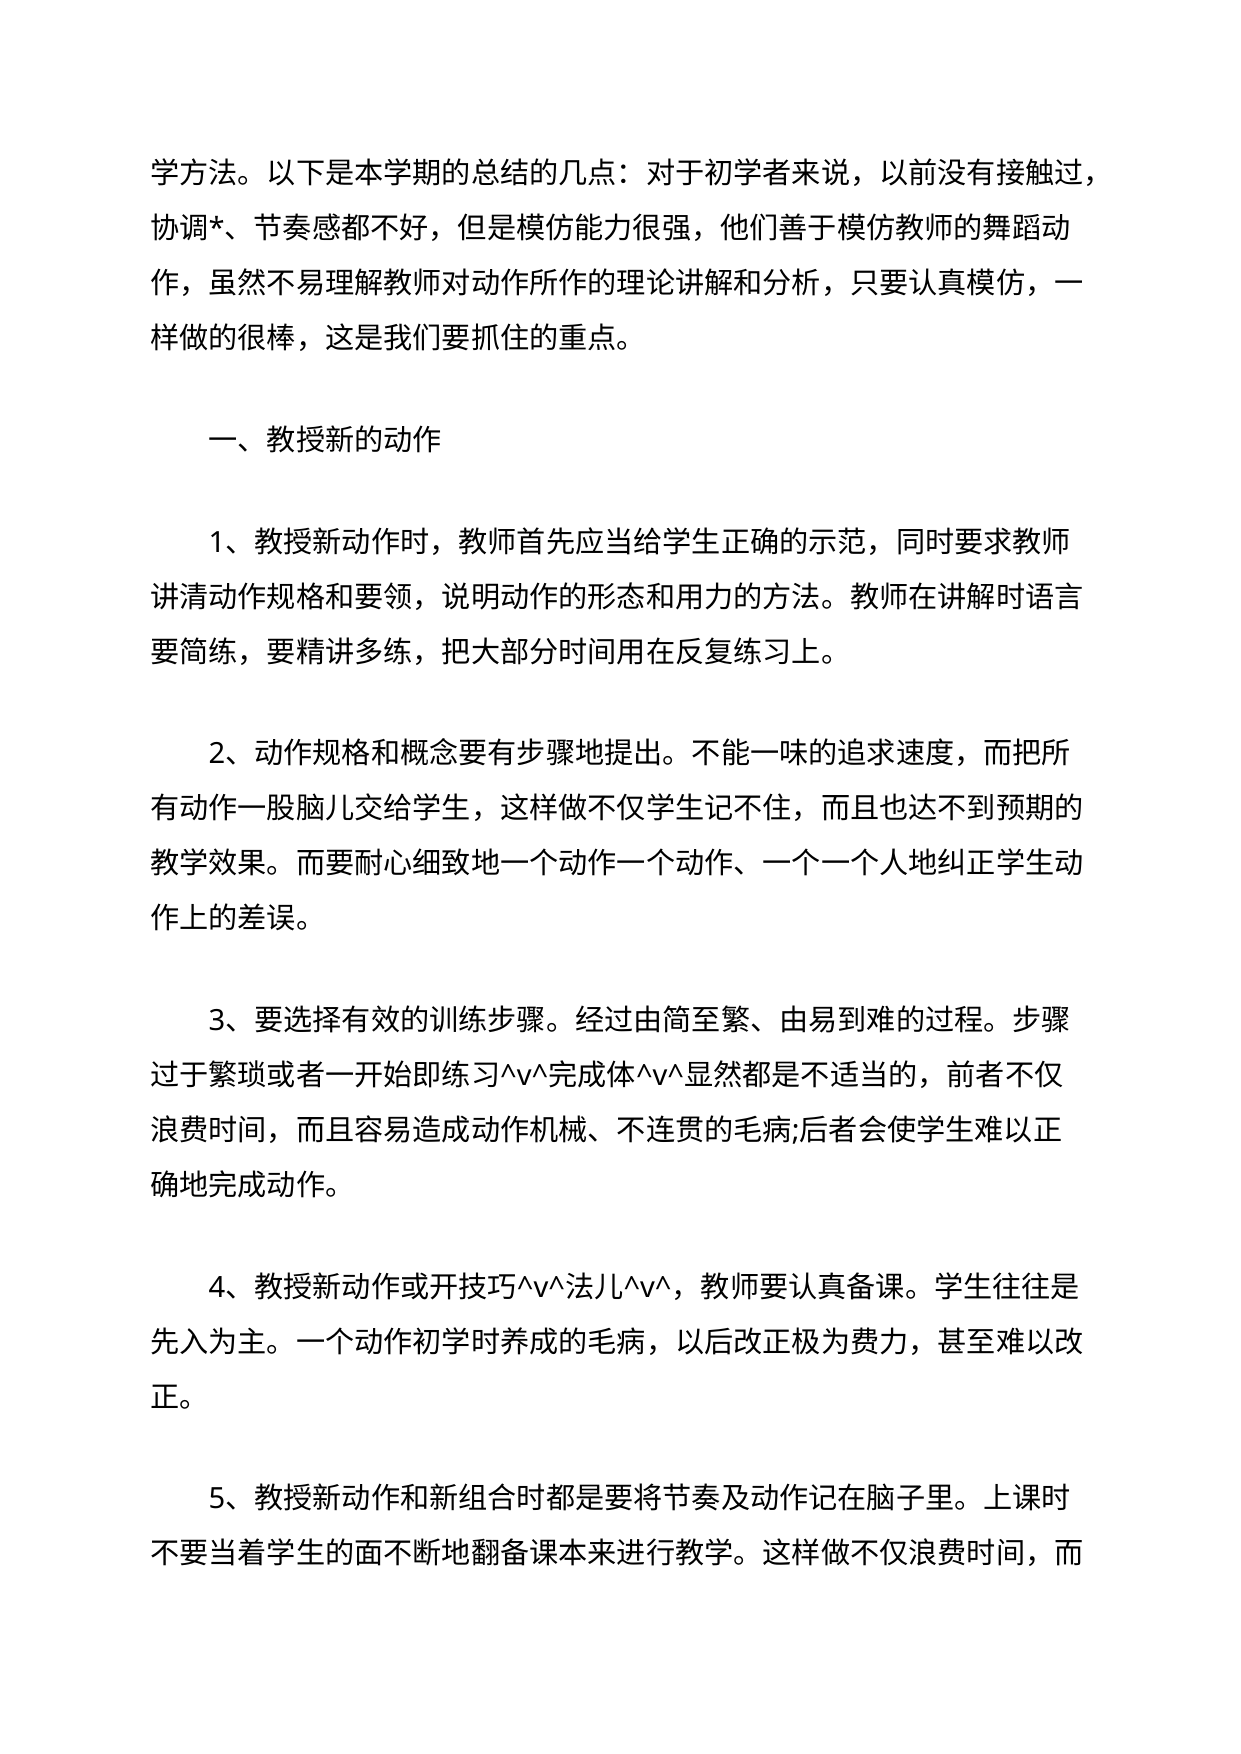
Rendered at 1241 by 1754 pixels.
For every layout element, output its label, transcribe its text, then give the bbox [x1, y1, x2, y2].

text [150, 1475, 1090, 1572]
text 4、教授新动作或开技巧^v^法儿^v^，教师要认真备课。学生往往是先入为主。一个动作初学时养成的毛病，以后改正极为费力，甚至难以改正。 [150, 1263, 1090, 1416]
text 2、动作规格和概念要有步骤地提出。不能一味的追求速度，而把所有动作一股脑儿交给学生，这样做不仅学生记不住，而且也达不到预期的教学效果。而要耐心细致地一个动作一个动作、一个一个人地纠正学生动作上的差误。 [150, 730, 1090, 937]
text 一、教授新的动作 [150, 417, 1090, 459]
text 1、教授新动作时，教师首先应当给学生正确的示范，同时要求教师讲清动作规格和要领，说明动作的形态和用力的方法。教师在讲解时语言要简练，要精讲多练，把大部分时间用在反复练习上。 [150, 518, 1090, 671]
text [150, 150, 1090, 357]
text 3、要选择有效的训练步骤。经过由简至繁、由易到难的过程。步骤过于繁琐或者一开始即练习^v^完成体^v^显然都是不适当的，前者不仅浪费时间，而且容易造成动作机械、不连贯的毛病;后者会使学生难以正确地完成动作。 [150, 997, 1090, 1204]
